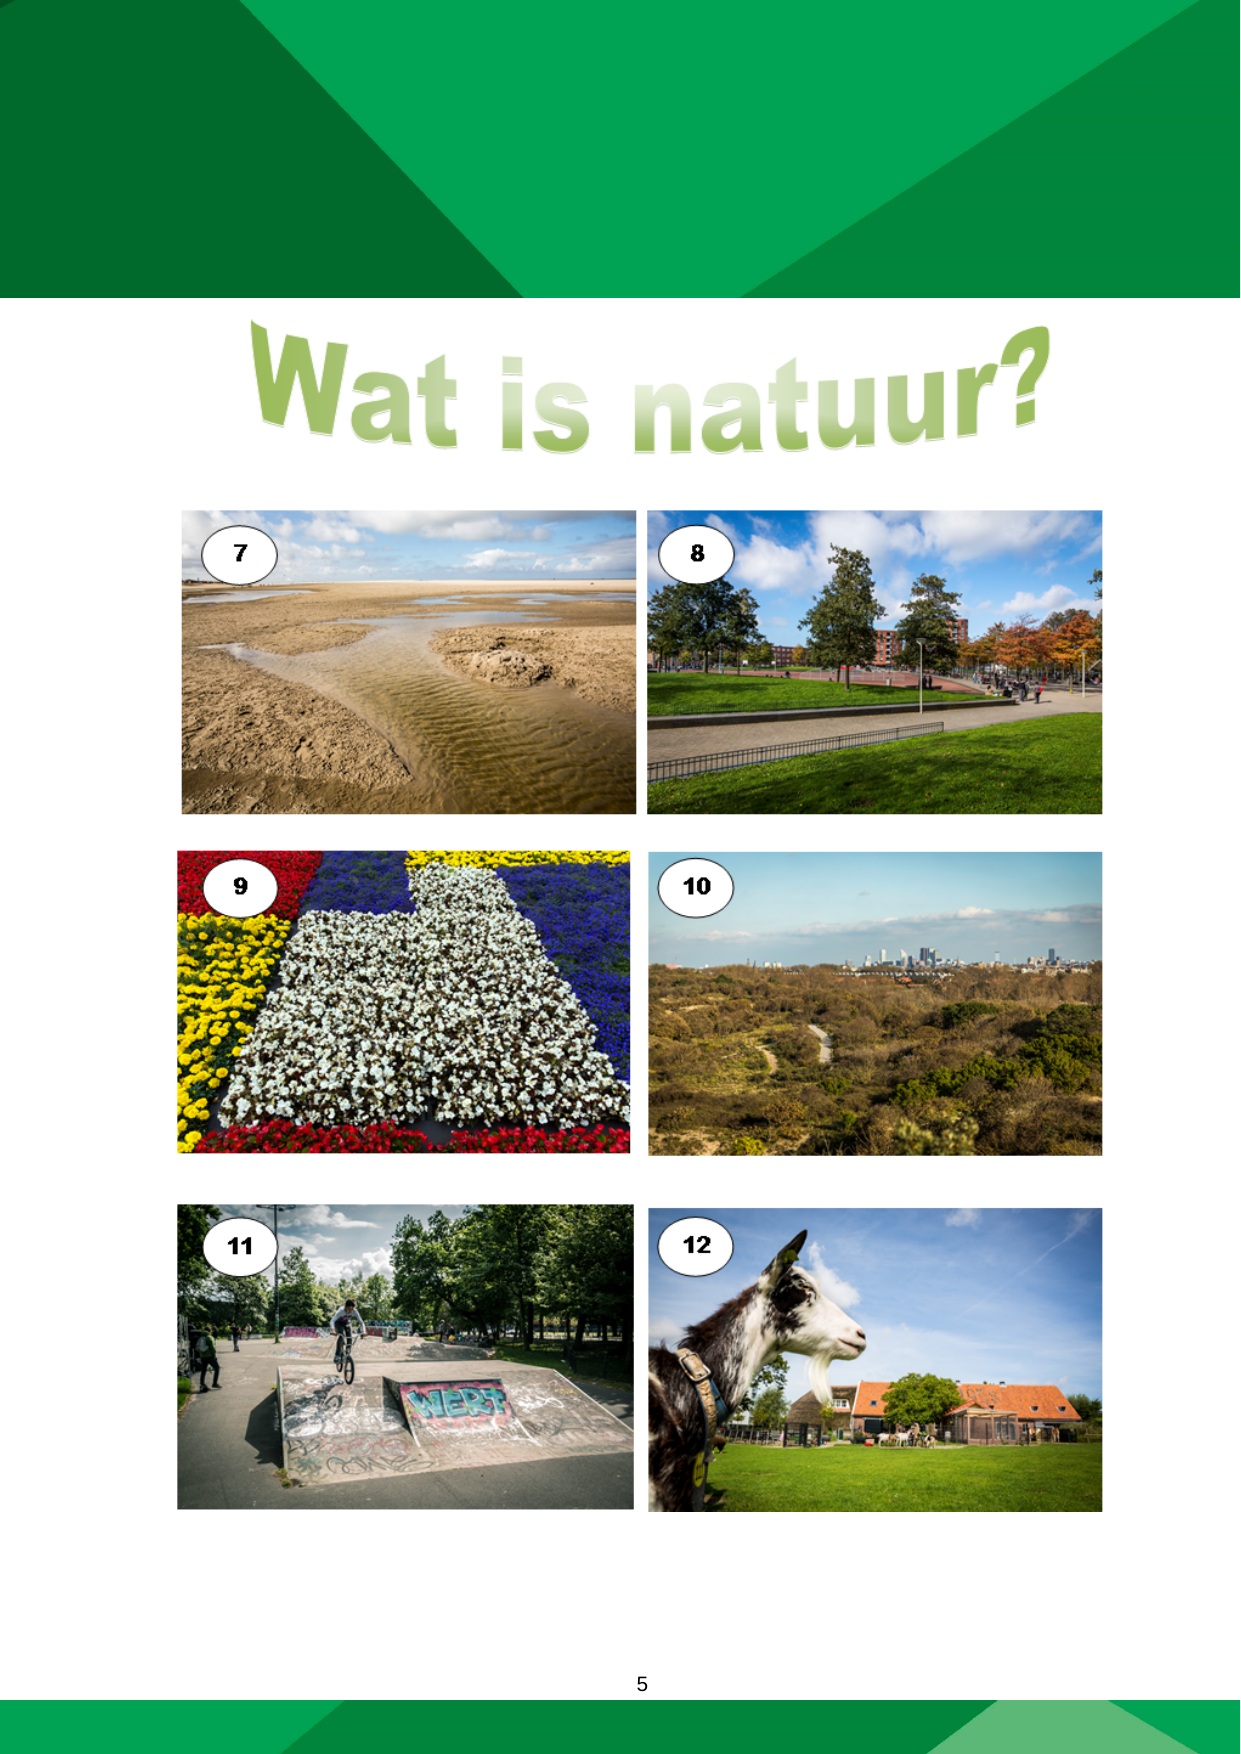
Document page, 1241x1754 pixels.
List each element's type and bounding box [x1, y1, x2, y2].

picture [177, 316, 1103, 1512]
picture [0, 0, 1241, 298]
picture [0, 1700, 1241, 1754]
